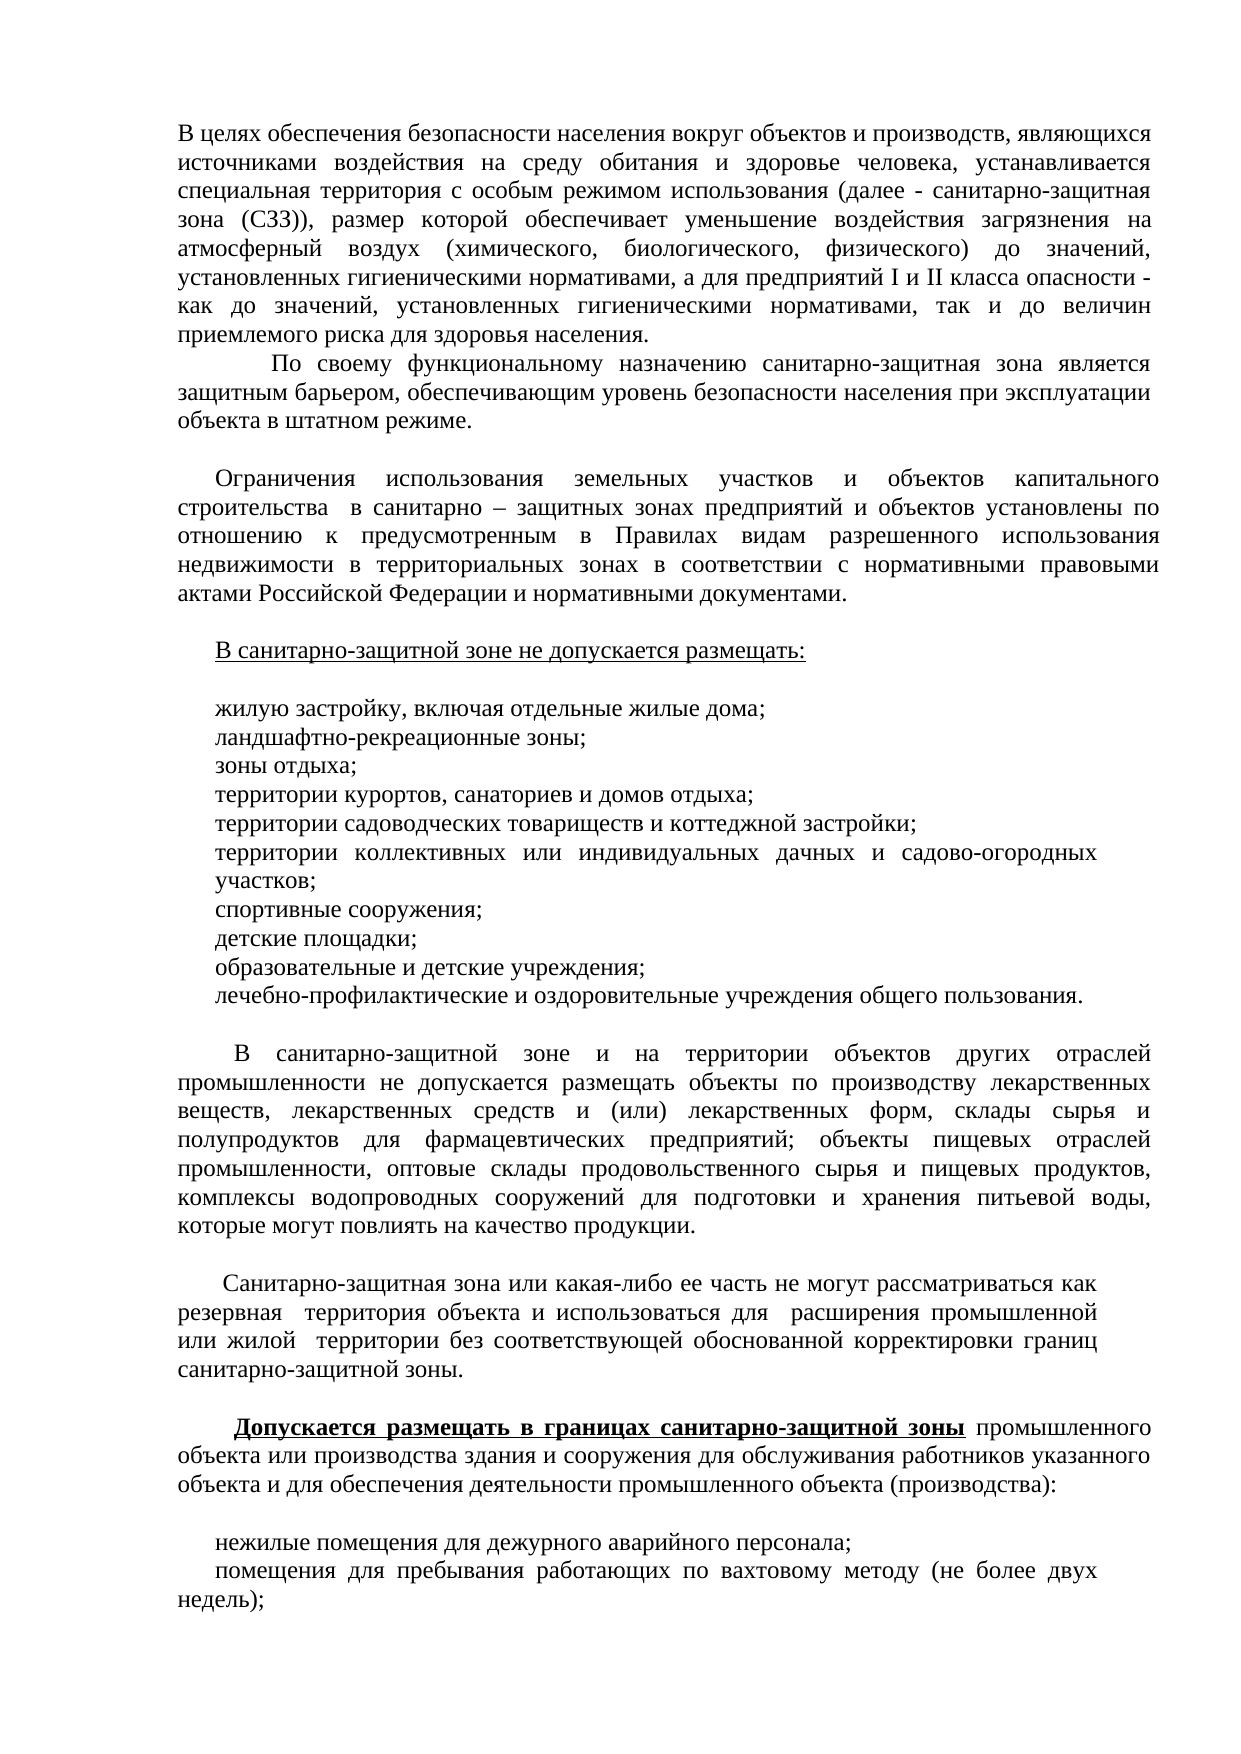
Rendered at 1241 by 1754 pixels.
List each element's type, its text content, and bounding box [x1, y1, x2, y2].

text помещения для пребывания работающих по вахтовому методу (не более двух недель); [177, 1556, 1098, 1613]
text зоны отдыха; [215, 751, 1098, 779]
text Ограничения использования земельных участков и объектов капитального строительства в санитарно – защитных зонах предприятий и объектов установлены по отношению к предусмотренным в Правилах видам разрешенного использования недвижимости в территориальных зонах в соответствии с нормативными правовыми актами Российской Федерации и нормативными документами. [177, 463, 1160, 607]
text Допускается размещать в границах санитарно-защитной зоны промышленного объекта или производства здания и сооружения для обслуживания работников указанного объекта и для обеспечения деятельности промышленного объекта (производства): [177, 1412, 1152, 1498]
text В санитарно-защитной зоне и на территории объектов других отраслей промышленности не допускается размещать объекты по производству лекарственных веществ, лекарственных средств и (или) лекарственных форм, склады сырья и полупродуктов для фармацевтических предприятий; объекты пищевых отраслей промышленности, оптовые склады продовольственного сырья и пищевых продуктов, комплексы водопроводных сооружений для подготовки и хранения питьевой воды, которые могут повлиять на качество продукции. [177, 1038, 1152, 1239]
text образовательные и детские учреждения; [215, 952, 1098, 981]
text лечебно-профилактические и оздоровительные учреждения общего пользования. [215, 981, 1098, 1009]
text спортивные сооружения; [215, 894, 1098, 923]
text Санитарно-защитная зона или какая-либо ее часть не могут рассматриваться как резервная территория объекта и использоваться для расширения промышленной или жилой территории без соответствующей обоснованной корректировки границ санитарно-защитной зоны. [177, 1268, 1098, 1383]
text По своему функциональному назначению санитарно-защитная зона является защитным барьером, обеспечивающим уровень безопасности населения при эксплуатации объекта в штатном режиме. [177, 348, 1152, 434]
text В целях обеспечения безопасности населения вокруг объектов и производств, являющихся источниками воздействия на среду обитания и здоровье человека, устанавливается специальная территория с особым режимом использования (далее - санитарно-защитная зона (СЗЗ)), размер которой обеспечивает уменьшение воздействия загрязнения на атмосферный воздух (химического, биологического, физического) до значений, установленных гигиеническими нормативами, а для предприятий I и II класса опасности - как до значений, установленных гигиеническими нормативами, так и до величин приемлемого риска для здоровья населения. [177, 118, 1152, 348]
text территории курортов, санаториев и домов отдыха; [215, 779, 1098, 808]
text территории коллективных или индивидуальных дачных и садово-огородных участков; [215, 837, 1098, 894]
text жилую застройку, включая отдельные жилые дома; [215, 693, 1098, 722]
text детские площадки; [215, 923, 1098, 952]
text нежилые помещения для дежурного аварийного персонала; [177, 1527, 1098, 1556]
text территории садоводческих товариществ и коттеджной застройки; [215, 808, 1098, 837]
text В санитарно-защитной зоне не допускается размещать: [215, 636, 1098, 664]
text ландшафтно-рекреационные зоны; [215, 722, 1098, 751]
